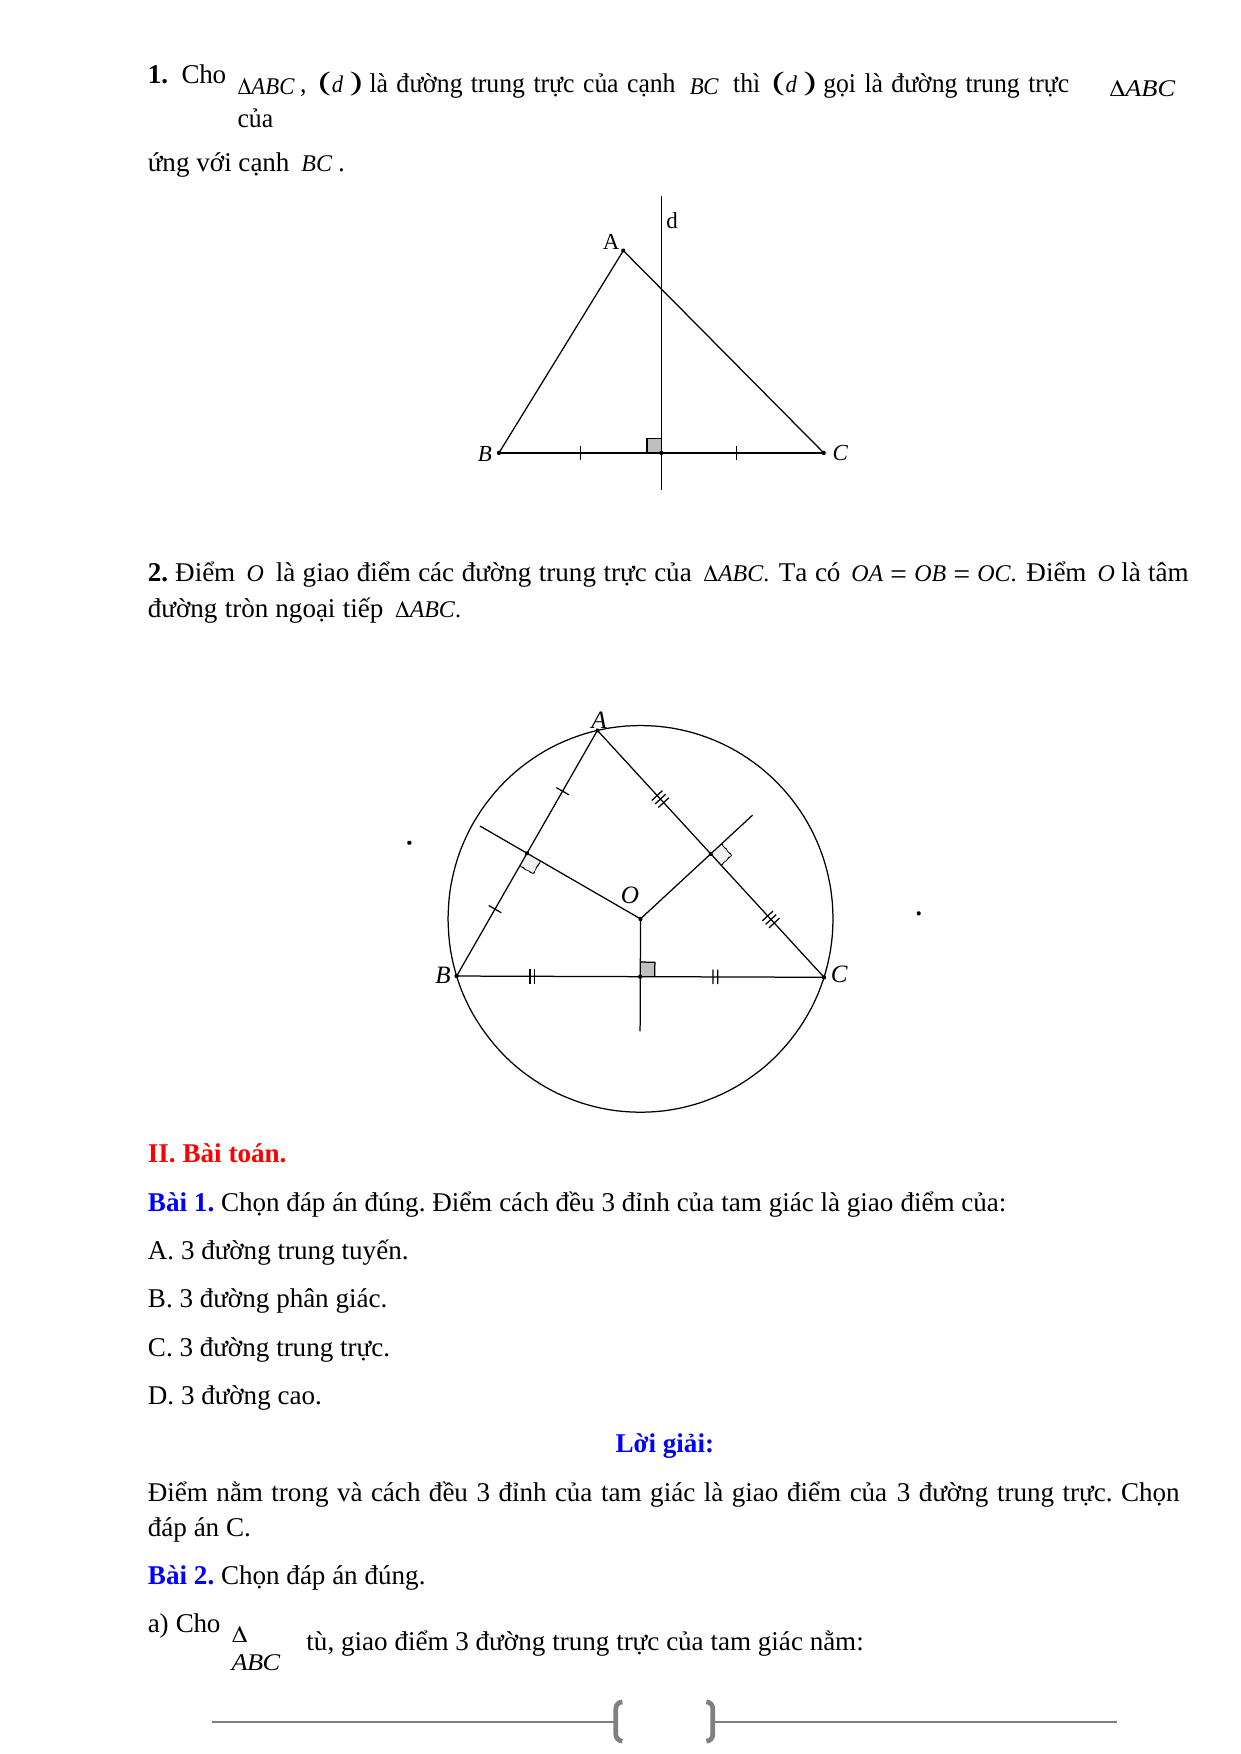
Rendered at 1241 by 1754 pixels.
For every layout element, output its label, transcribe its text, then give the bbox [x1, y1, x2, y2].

list 3 đường phân giác. [148, 1282, 1192, 1313]
list 3 đường trung tuyến. [148, 1234, 1192, 1265]
picture [710, 856, 720, 866]
list Điểm O là giao điểm các đường trung trực của ABC. Ta có OA  OB  OC. Điểm O là tâm [148, 556, 1192, 587]
subtitle Bài toán. [148, 1138, 1192, 1169]
text Điểm nằm trong và cách đều 3 đỉnh của tam giác là giao điểm của 3 đường trung trực. Chọn đáp án C. [148, 1476, 1185, 1542]
text Bài 2. Chọn đáp án đúng. [148, 1559, 1192, 1590]
text ABC , d  là đường trung trực của cạnh BC thì d  gọi là đường trung trực của [237, 67, 1099, 136]
list 3 đường cao. [148, 1379, 1192, 1410]
text B C [133, 959, 1149, 989]
list 3 đường trung trực. [148, 1331, 1192, 1362]
picture [530, 853, 541, 860]
text ABC [231, 1626, 295, 1675]
subtitle Lời giải: [615, 1427, 1192, 1458]
text ABC [1109, 74, 1192, 102]
text Bài 1. Chọn đáp án đúng. Điểm cách đều 3 đỉnh của tam giác là giao điểm của: [148, 1186, 1192, 1217]
picture [519, 856, 541, 874]
text A [133, 706, 1064, 734]
text tù, giao điểm 3 đường trung trực của tam giác nằm: [306, 1624, 1192, 1656]
text B C [133, 439, 1192, 467]
text ứng với cạnh BC . [148, 146, 1192, 177]
picture [519, 853, 525, 864]
list Cho [148, 58, 226, 89]
text O [133, 880, 1126, 908]
picture [713, 843, 732, 866]
list Cho [148, 1607, 221, 1638]
text đường tròn ngoại tiếp ABC. [148, 592, 1192, 624]
picture [710, 843, 720, 851]
